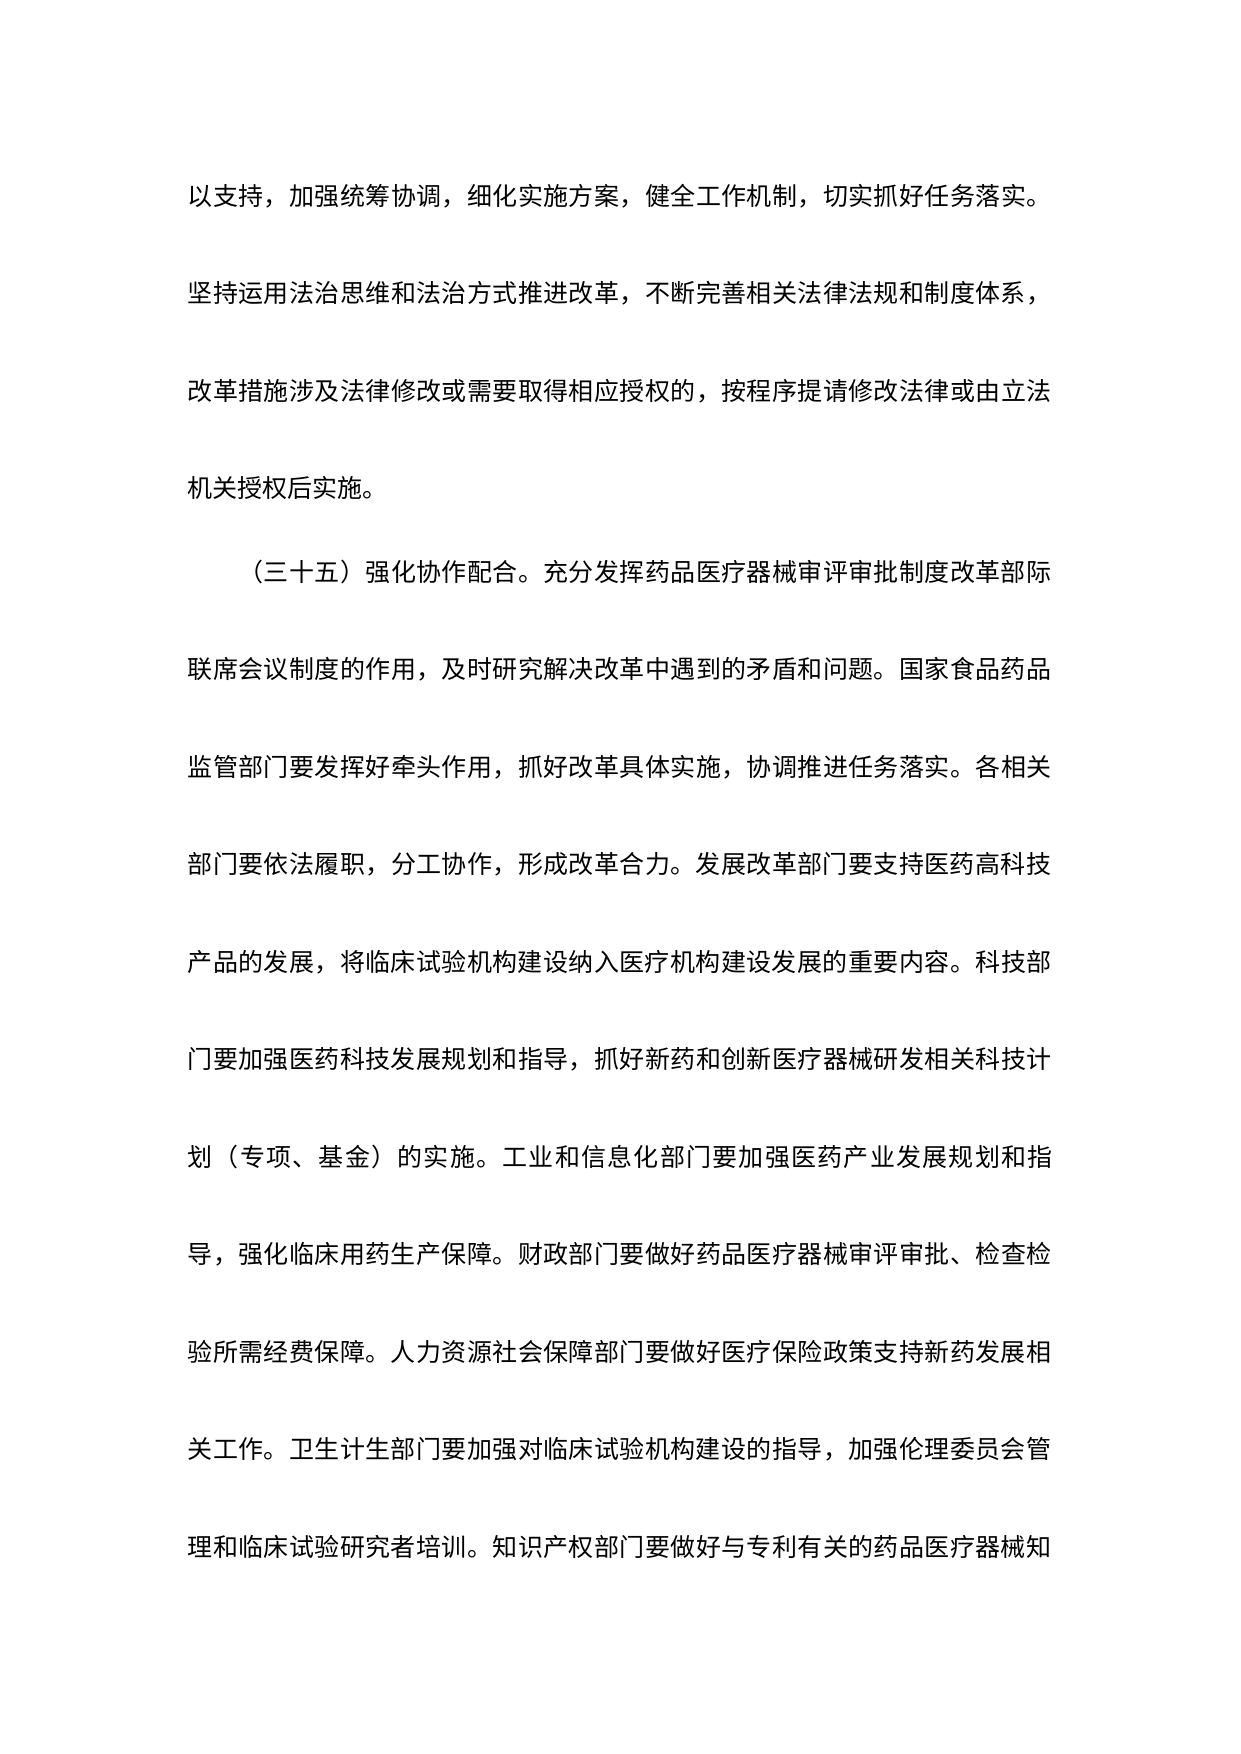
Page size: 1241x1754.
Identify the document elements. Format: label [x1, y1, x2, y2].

text [187, 538, 1053, 1578]
text [187, 162, 1053, 519]
